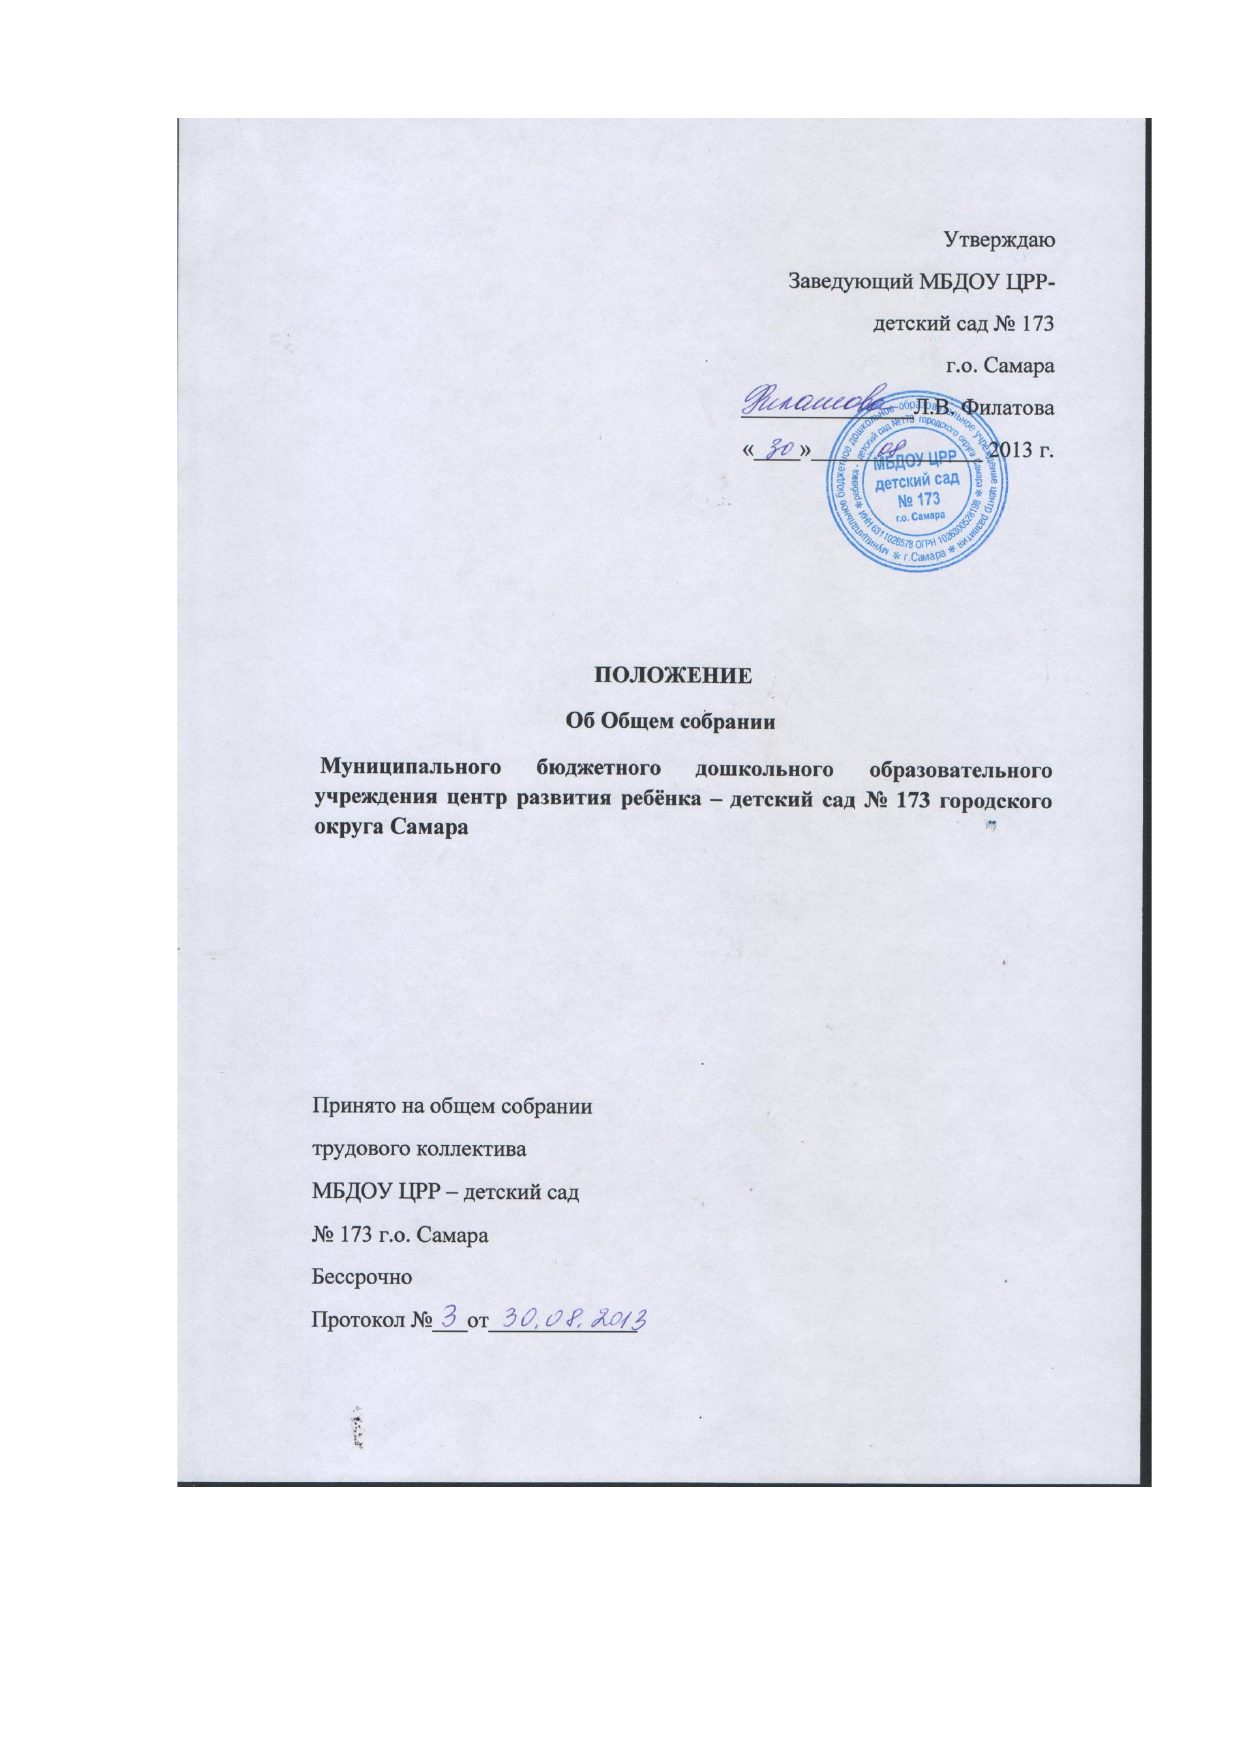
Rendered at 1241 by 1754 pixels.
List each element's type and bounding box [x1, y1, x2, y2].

picture [177, 118, 1152, 1487]
